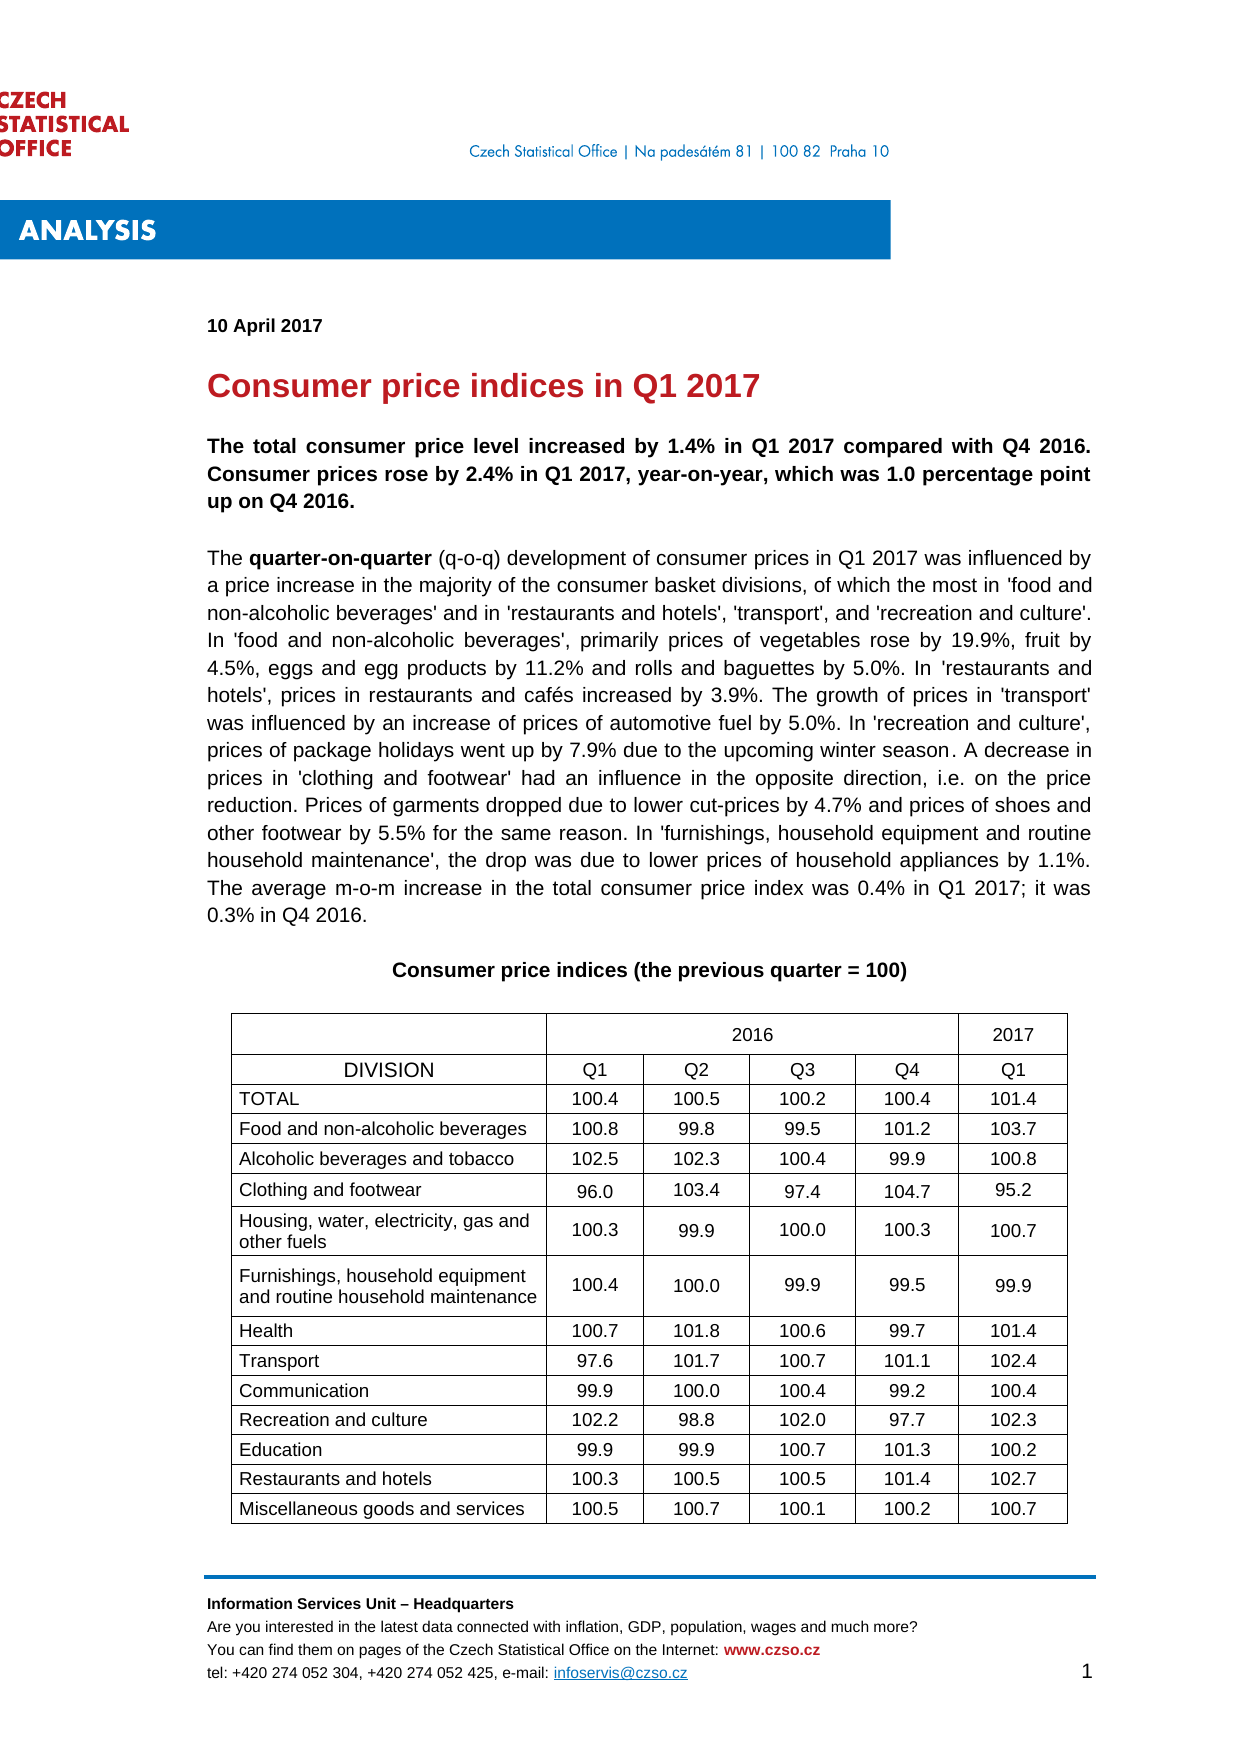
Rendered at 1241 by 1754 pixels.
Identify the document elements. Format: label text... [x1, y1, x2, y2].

table_cell DIVISION [232, 1055, 546, 1084]
text The quarter-on-quarter (q-o-q) development of consumer prices in Q1 2017 was influenced by a price increase in the majority of the consumer basket divisions, of which the most in 'food and non-alcoholic beverages' and in 'restaurants and hotels', 'transport', and 'recreation and culture'. In 'food and non-alcoholic beverages', primarily prices of vegetables rose by 19.9%, fruit by 4.5%, eggs and egg products by 11.2% and rolls and baguettes by 5.0%. In 'restaurants and hotels', prices in restaurants and cafés increased by 3.9%. The growth of prices in 'transport' was influenced by an increase of prices of automotive fuel by 5.0%. In 'recreation and culture', prices of package holidays went up by 7.9% due to the upcoming winter season. A decrease in prices in 'clothing and footwear' had an influence in the opposite direction, i.e. on the price reduction. Prices of garments dropped due to lower cut-prices by 4.7% and prices of shoes and other footwear by 5.5% for the same reason. In 'furnishings, household equipment and routine household maintenance', the drop was due to lower prices of household appliances by 1.1%. The average m-o-m increase in the total consumer price index was 0.4% in Q1 2017; it was 0.3% in Q4 2016. [207, 546, 1092, 927]
table_cell 100.2 [750, 1085, 855, 1113]
table_cell 100.7 [644, 1494, 749, 1523]
table_cell Communication [232, 1376, 546, 1404]
table_cell 96.0 [547, 1174, 643, 1206]
table_cell 100.7 [959, 1494, 1067, 1523]
table_cell 104.7 [856, 1174, 958, 1206]
table_cell 100.7 [959, 1207, 1067, 1255]
table_cell 95.2 [959, 1174, 1067, 1206]
table_cell 100.7 [547, 1317, 643, 1345]
table_cell 102.3 [959, 1406, 1067, 1434]
table_cell Food and non-alcoholic beverages [232, 1114, 546, 1143]
table_cell Health [232, 1317, 546, 1345]
table_cell 100.4 [547, 1085, 643, 1113]
table_cell 100.5 [750, 1465, 855, 1493]
table_cell 100.5 [547, 1494, 643, 1523]
table_cell 100.4 [547, 1256, 643, 1316]
table_cell 100.0 [644, 1376, 749, 1404]
table_cell 101.4 [856, 1465, 958, 1493]
table_cell 100.4 [750, 1144, 855, 1172]
table_cell 100.1 [750, 1494, 855, 1523]
text The total consumer price level increased by 1.4% in Q1 2017 compared with Q4 2016. Consumer prices rose by 2.4% in Q1 2017, year-on-year, which was 1.0 percentage point up on Q4 2016. [207, 434, 1092, 513]
table_cell 99.8 [644, 1114, 749, 1143]
table_cell Education [232, 1435, 546, 1464]
table_cell 101.1 [856, 1346, 958, 1375]
table_cell Recreation and culture [232, 1406, 546, 1434]
table_cell 99.9 [547, 1435, 643, 1464]
table_cell Transport [232, 1346, 546, 1375]
title Consumer price indices in Q1 2017 [207, 367, 1092, 405]
table_cell 100.0 [644, 1256, 749, 1316]
table_cell 99.9 [644, 1207, 749, 1255]
text Consumer price indices (the previous quarter = 100) [207, 958, 1092, 982]
table_cell 103.7 [959, 1114, 1067, 1143]
table_cell 99.9 [856, 1144, 958, 1172]
table_cell Alcoholic beverages and tobacco [232, 1144, 546, 1172]
table_cell 102.0 [750, 1406, 855, 1434]
table_cell 100.2 [959, 1435, 1067, 1464]
table_cell 97.7 [856, 1406, 958, 1434]
table_cell Q1 [959, 1055, 1067, 1084]
table_cell 99.9 [547, 1376, 643, 1404]
table_cell 100.8 [547, 1114, 643, 1143]
table_cell 99.2 [856, 1376, 958, 1404]
table_cell 103.4 [644, 1174, 749, 1206]
table_cell TOTAL [232, 1085, 546, 1113]
table_cell 97.4 [750, 1174, 855, 1206]
table_cell 101.2 [856, 1114, 958, 1143]
table_cell 102.5 [547, 1144, 643, 1172]
table_cell 101.8 [644, 1317, 749, 1345]
table_cell 102.4 [959, 1346, 1067, 1375]
table_cell 102.2 [547, 1406, 643, 1434]
table_cell 100.3 [547, 1465, 643, 1493]
table_cell 100.3 [856, 1207, 958, 1255]
table_cell 99.7 [856, 1317, 958, 1345]
table_cell 100.8 [959, 1144, 1067, 1172]
table_cell 100.7 [750, 1435, 855, 1464]
table_cell 100.2 [856, 1494, 958, 1523]
table_cell Furnishings, household equipment and routine household maintenance [232, 1256, 546, 1316]
table_cell Q4 [856, 1055, 958, 1084]
table_cell 99.9 [644, 1435, 749, 1464]
table_header [232, 1014, 546, 1054]
table_cell Q2 [644, 1055, 749, 1084]
table_cell 102.3 [644, 1144, 749, 1172]
table_cell 101.4 [959, 1317, 1067, 1345]
table_cell Q1 [547, 1055, 643, 1084]
table_cell 99.5 [750, 1114, 855, 1143]
table_cell 100.4 [959, 1376, 1067, 1404]
table_cell 101.3 [856, 1435, 958, 1464]
table_cell 100.7 [750, 1346, 855, 1375]
table_header 2016 [547, 1014, 958, 1054]
table_cell 100.3 [547, 1207, 643, 1255]
table_cell 99.9 [750, 1256, 855, 1316]
table_cell 99.5 [856, 1256, 958, 1316]
table_cell Q3 [750, 1055, 855, 1084]
table_cell Restaurants and hotels [232, 1465, 546, 1493]
table_cell Clothing and footwear [232, 1174, 546, 1206]
table_cell 100.0 [750, 1207, 855, 1255]
table_header 2017 [959, 1014, 1067, 1054]
table_cell 97.6 [547, 1346, 643, 1375]
table_cell 101.7 [644, 1346, 749, 1375]
table_cell 100.6 [750, 1317, 855, 1345]
table_cell 100.4 [750, 1376, 855, 1404]
text 10 April 2017 [207, 307, 1092, 338]
table_cell 101.4 [959, 1085, 1067, 1113]
table_cell 102.7 [959, 1465, 1067, 1493]
table_cell Housing, water, electricity, gas and other fuels [232, 1207, 546, 1255]
table_cell 99.9 [959, 1256, 1067, 1316]
table_cell Miscellaneous goods and services [232, 1494, 546, 1523]
table_cell 100.5 [644, 1085, 749, 1113]
table_cell 100.4 [856, 1085, 958, 1113]
table_cell 98.8 [644, 1406, 749, 1434]
table_cell 100.5 [644, 1465, 749, 1493]
